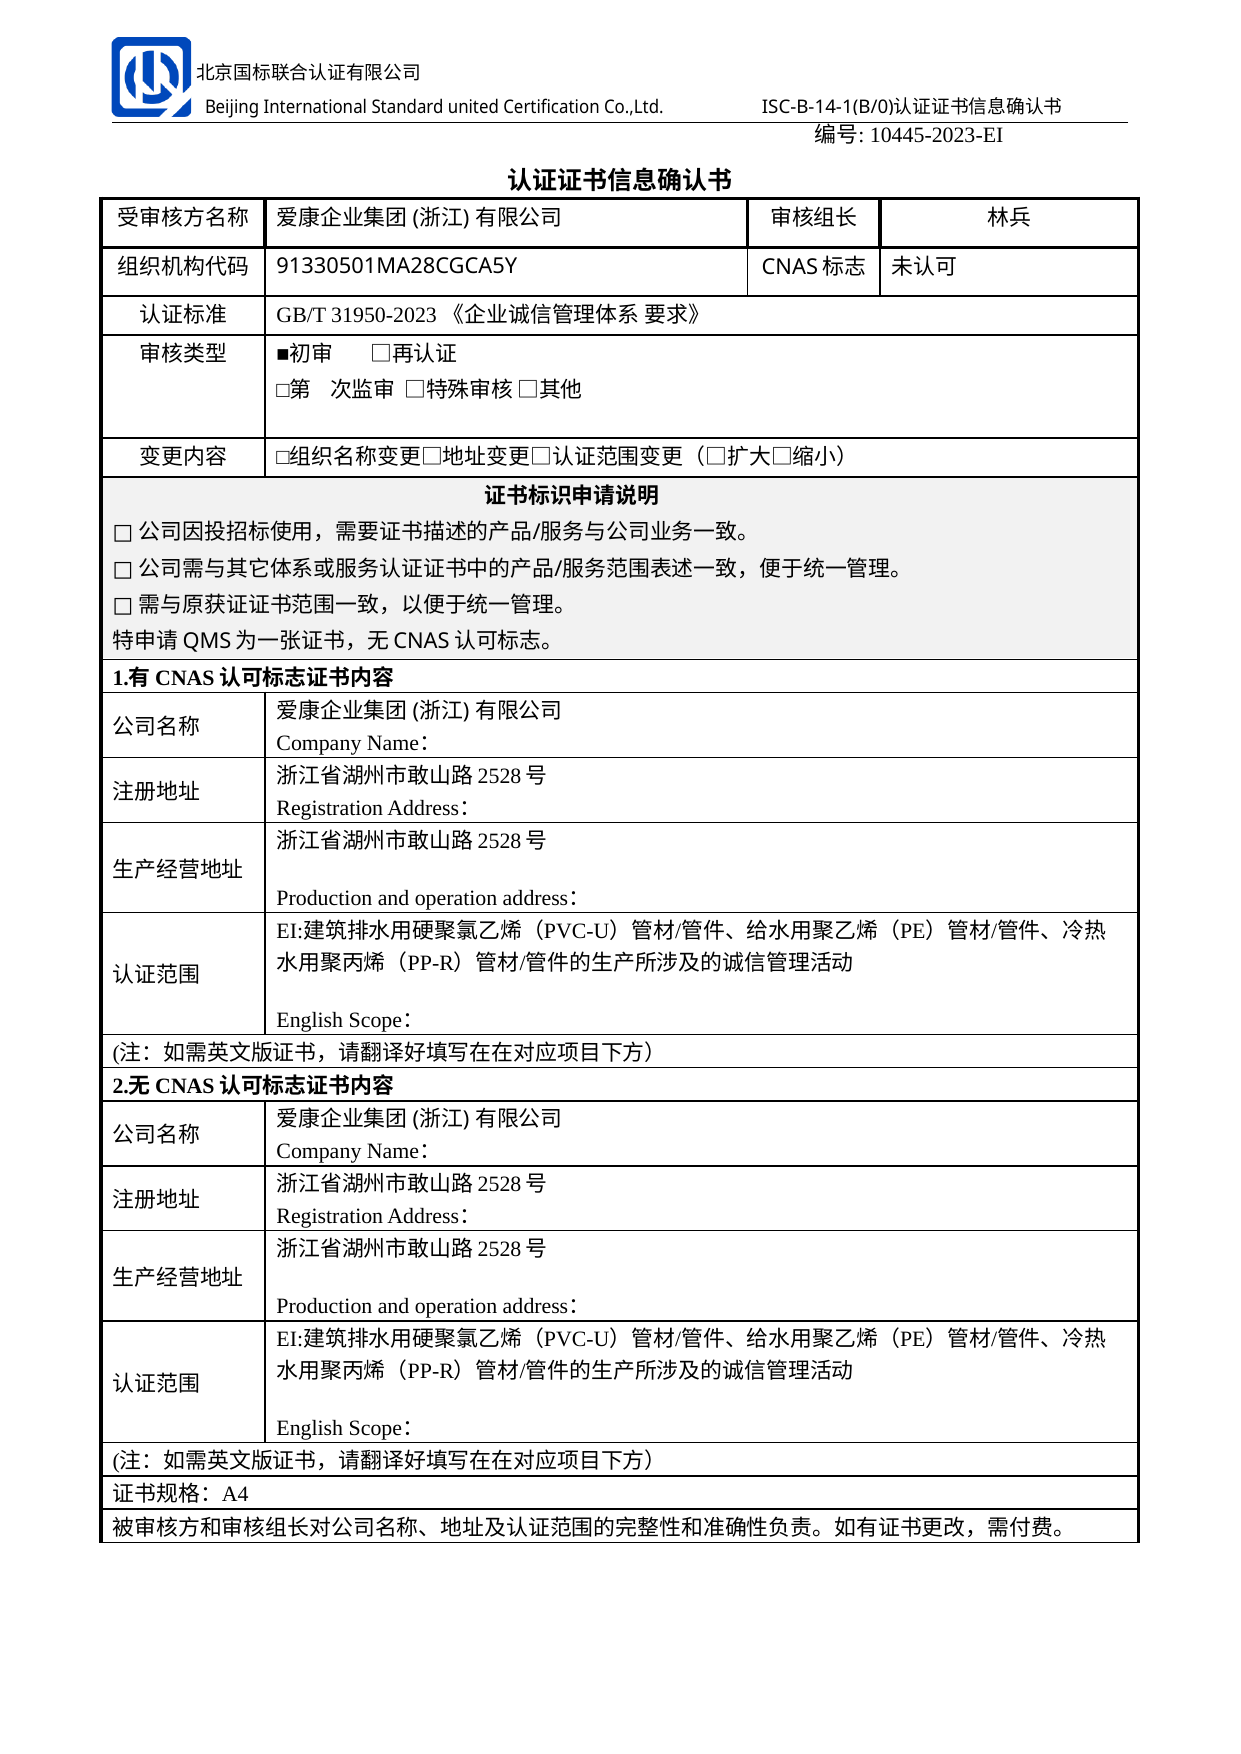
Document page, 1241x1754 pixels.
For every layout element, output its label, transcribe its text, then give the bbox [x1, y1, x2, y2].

table_cell □组织名称变更□地址变更□认证范围变更（□扩大□缩小） [266, 439, 1137, 476]
table_cell 审核类型 [103, 336, 264, 437]
table_cell (注：如需英文版证书，请翻译好填写在在对应项目下方） [103, 1035, 1137, 1067]
table_cell CNAS标志 [748, 249, 879, 295]
table_cell 浙江省湖州市敢山路2528号 Registration Address： [266, 758, 1137, 822]
table_cell 认证范围 [103, 1322, 264, 1442]
text 编号: 10445-2023-EI [112, 123, 1128, 148]
table_cell 公司名称 [103, 693, 264, 757]
table_cell 认证范围 [103, 913, 264, 1033]
table_cell 变更内容 [103, 439, 264, 476]
table_cell 2.无CNAS认可标志证书内容 [103, 1068, 1137, 1100]
table_cell 91330501MA28CGCA5Y [266, 249, 747, 295]
table_cell 浙江省湖州市敢山路2528号 Production and operation address： [266, 823, 1137, 912]
table_cell 组织机构代码 [103, 249, 264, 295]
table_cell EI:建筑排水用硬聚氯乙烯（PVC-U）管材/管件、给水用聚乙烯（PE）管材/管件、冷热水用聚丙烯（PP-R）管材/管件的生产所涉及的诚信管理活动 English Scope： [266, 913, 1137, 1033]
table_header 爱康企业集团 (浙江) 有限公司 [267, 200, 746, 246]
table_cell 被审核方和审核组长对公司名称、地址及认证范围的完整性和准确性负责。如有证书更改，需付费。 [103, 1510, 1137, 1541]
table_cell 注册地址 [103, 1167, 264, 1230]
table_cell 证书规格：A4 [103, 1477, 1137, 1508]
picture [111, 37, 192, 117]
table_header 林兵 [882, 200, 1137, 246]
table_cell 认证标准 [103, 297, 264, 334]
table_header 受审核方名称 [103, 200, 263, 246]
table_cell GB/T 31950-2023 《企业诚信管理体系 要求》 [266, 297, 1137, 334]
table_cell 注册地址 [103, 758, 264, 822]
table_cell 证书标识申请说明 □ 公司因投招标使用，需要证书描述的产品/服务与公司业务一致。 □ 公司需与其它体系或服务认证证书中的产品/服务范围表述一致，便于统一管理。 □ 需与原获证证书范围一致，以便于统一管理。 特申请QMS为一张证书，无CNAS认可标志。 [103, 478, 1137, 658]
table_cell ■初审 □再认证 □第 次监审 □特殊审核 □其他 [266, 336, 1137, 437]
table_header 审核组长 [749, 200, 878, 246]
table_cell EI:建筑排水用硬聚氯乙烯（PVC-U）管材/管件、给水用聚乙烯（PE）管材/管件、冷热水用聚丙烯（PP-R）管材/管件的生产所涉及的诚信管理活动 English Scope： [266, 1322, 1137, 1442]
table_cell (注：如需英文版证书，请翻译好填写在在对应项目下方） [103, 1443, 1137, 1475]
table_cell 生产经营地址 [103, 1231, 264, 1320]
table_cell 浙江省湖州市敢山路2528号 Registration Address： [266, 1167, 1137, 1230]
table_cell 1.有CNAS认可标志证书内容 [103, 660, 1137, 692]
table_cell 未认可 [881, 249, 1137, 295]
table_cell 爱康企业集团 (浙江) 有限公司 Company Name： [266, 1102, 1137, 1165]
table_cell 浙江省湖州市敢山路2528号 Production and operation address： [266, 1231, 1137, 1320]
text 认证证书信息确认书 [112, 160, 1128, 197]
table_cell 爱康企业集团 (浙江) 有限公司 Company Name： [266, 693, 1137, 757]
table_cell 公司名称 [103, 1102, 264, 1165]
table_cell 生产经营地址 [103, 823, 264, 912]
